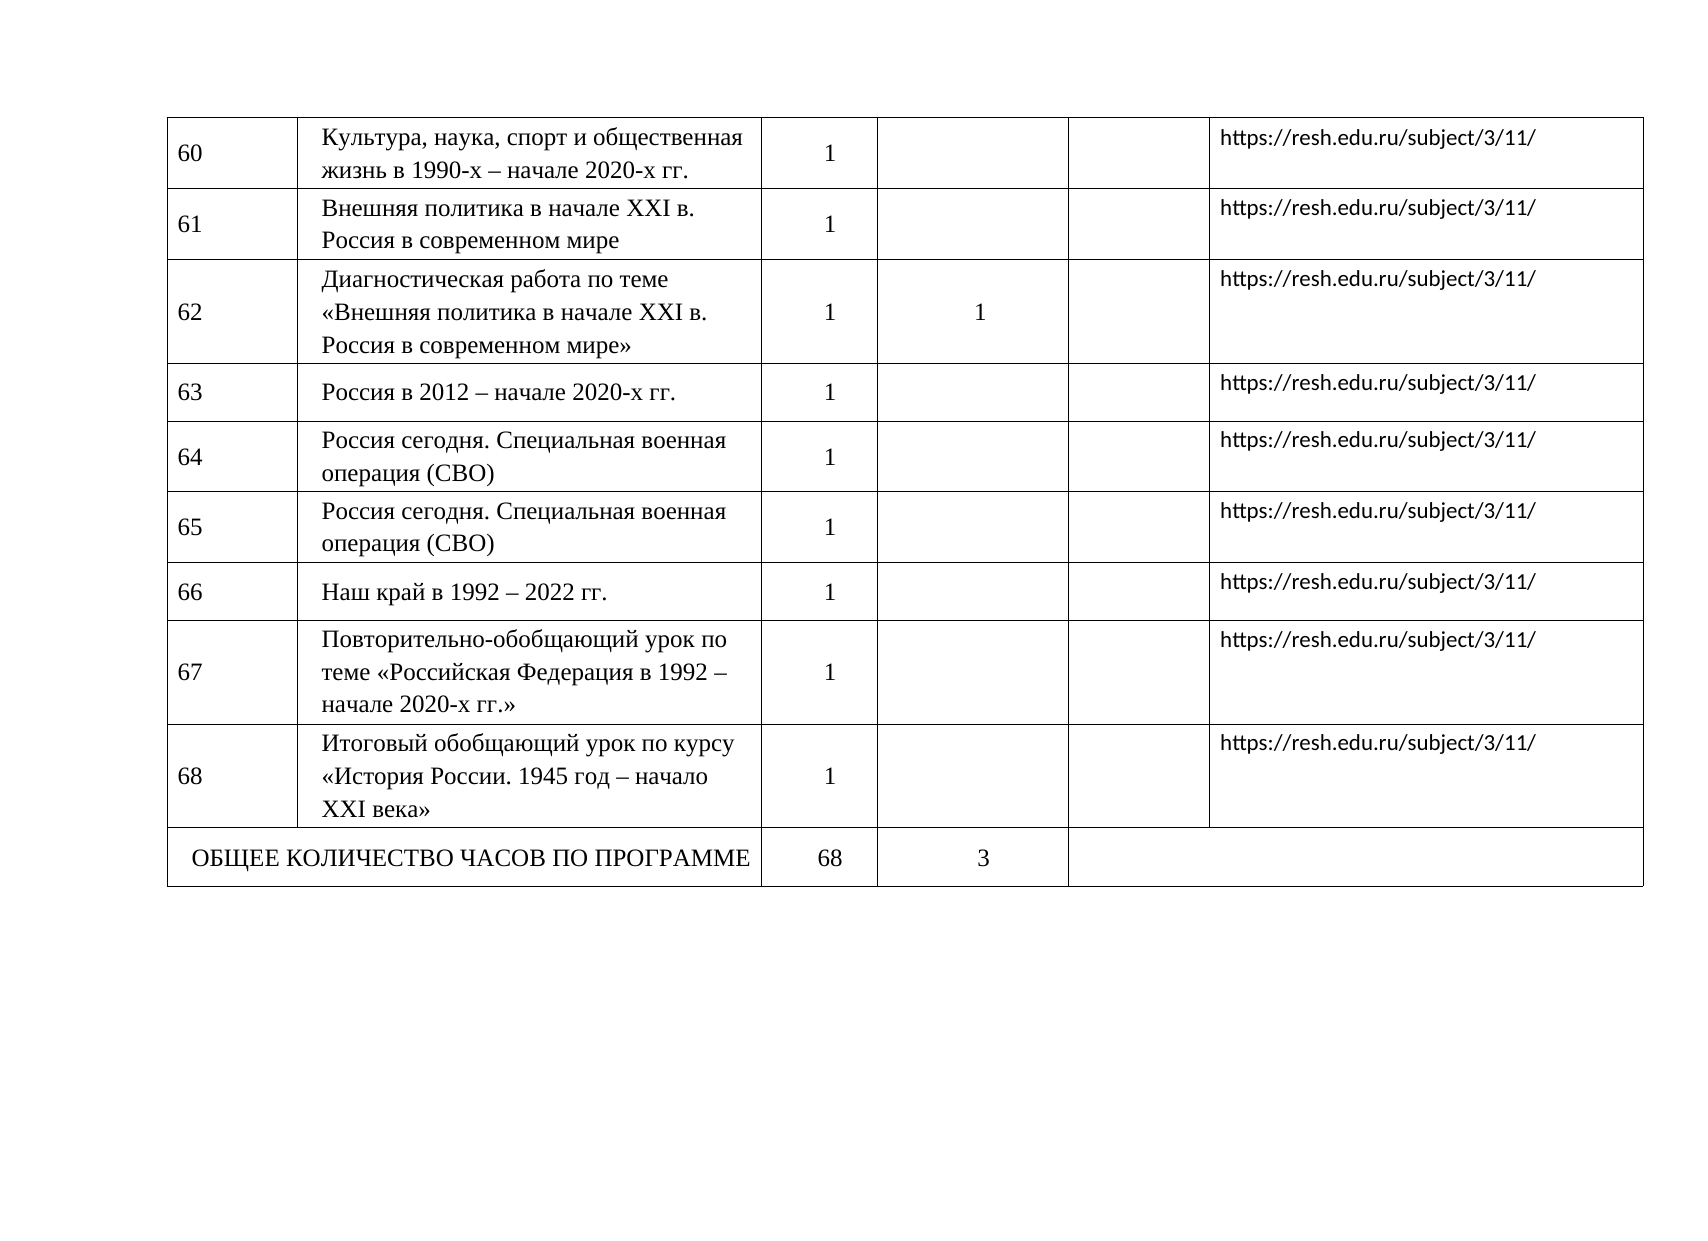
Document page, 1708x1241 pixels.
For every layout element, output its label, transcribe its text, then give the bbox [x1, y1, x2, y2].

table_cell 3 [878, 828, 1068, 886]
table_cell 1 [878, 260, 1068, 363]
table_cell [878, 364, 1068, 421]
table_cell [1069, 422, 1209, 491]
table_cell 62 [168, 260, 297, 363]
table_cell 1 [762, 563, 877, 619]
table_cell 61 [168, 189, 297, 259]
table_cell https://resh.edu.ru/subject/3/11/ [1210, 364, 1643, 421]
table_cell [878, 563, 1068, 619]
table_cell [878, 492, 1068, 562]
table_cell [878, 189, 1068, 259]
table_cell 1 [762, 492, 877, 562]
table_cell Диагностическая работа по теме «Внешняя политика в начале ХХI в. Россия в современном мире» [298, 260, 761, 363]
table_cell 68 [168, 725, 297, 827]
table_cell Наш край в 1992 – 2022 гг. [298, 563, 761, 619]
table_cell https://resh.edu.ru/subject/3/11/ [1210, 422, 1643, 491]
table_cell 68 [762, 828, 877, 886]
table_cell 1 [762, 725, 877, 827]
table_cell https://resh.edu.ru/subject/3/11/ [1210, 563, 1643, 619]
table_header 1 [762, 118, 877, 188]
table_cell Итоговый обобщающий урок по курсу «История России. 1945 год – начало ХХI века» [298, 725, 761, 827]
table_header https://resh.edu.ru/subject/3/11/ [1210, 118, 1643, 188]
table_header Культура, наука, спорт и общественная жизнь в 1990-х – начале 2020-х гг. [298, 118, 761, 188]
table_cell [1069, 260, 1209, 363]
table_cell [878, 422, 1068, 491]
table_cell https://resh.edu.ru/subject/3/11/ [1210, 260, 1643, 363]
table_cell [1069, 725, 1209, 827]
table_cell 67 [168, 621, 297, 723]
table_header [878, 118, 1068, 188]
table_cell 1 [762, 364, 877, 421]
table_cell https://resh.edu.ru/subject/3/11/ [1210, 492, 1643, 562]
table_cell [1069, 563, 1209, 619]
table_cell 64 [168, 422, 297, 491]
table_cell Россия сегодня. Специальная военная операция (СВО) [298, 492, 761, 562]
table_cell 1 [762, 422, 877, 491]
table_cell [1069, 492, 1209, 562]
table_cell 63 [168, 364, 297, 421]
table_cell ОБЩЕЕ КОЛИЧЕСТВО ЧАСОВ ПО ПРОГРАММЕ [168, 828, 761, 886]
table_cell Внешняя политика в начале ХХI в. Россия в современном мире [298, 189, 761, 259]
table_cell [878, 621, 1068, 723]
table_cell Россия в 2012 – начале 2020-х гг. [298, 364, 761, 421]
table_cell https://resh.edu.ru/subject/3/11/ [1210, 621, 1643, 723]
table_cell https://resh.edu.ru/subject/3/11/ [1210, 189, 1643, 259]
table_cell [1069, 828, 1643, 886]
table_cell [1069, 364, 1209, 421]
table_cell 1 [762, 621, 877, 723]
table_cell [878, 725, 1068, 827]
table_cell Повторительно-обобщающий урок по теме «Российская Федерация в 1992 – начале 2020-х гг.» [298, 621, 761, 723]
table_cell 1 [762, 189, 877, 259]
table_cell [1069, 621, 1209, 723]
table_header 60 [168, 118, 297, 188]
table_cell 65 [168, 492, 297, 562]
table_cell 66 [168, 563, 297, 619]
table_cell [1069, 189, 1209, 259]
table_cell https://resh.edu.ru/subject/3/11/ [1210, 725, 1643, 827]
table_cell Россия сегодня. Специальная военная операция (СВО) [298, 422, 761, 491]
table_cell 1 [762, 260, 877, 363]
table_header [1069, 118, 1209, 188]
